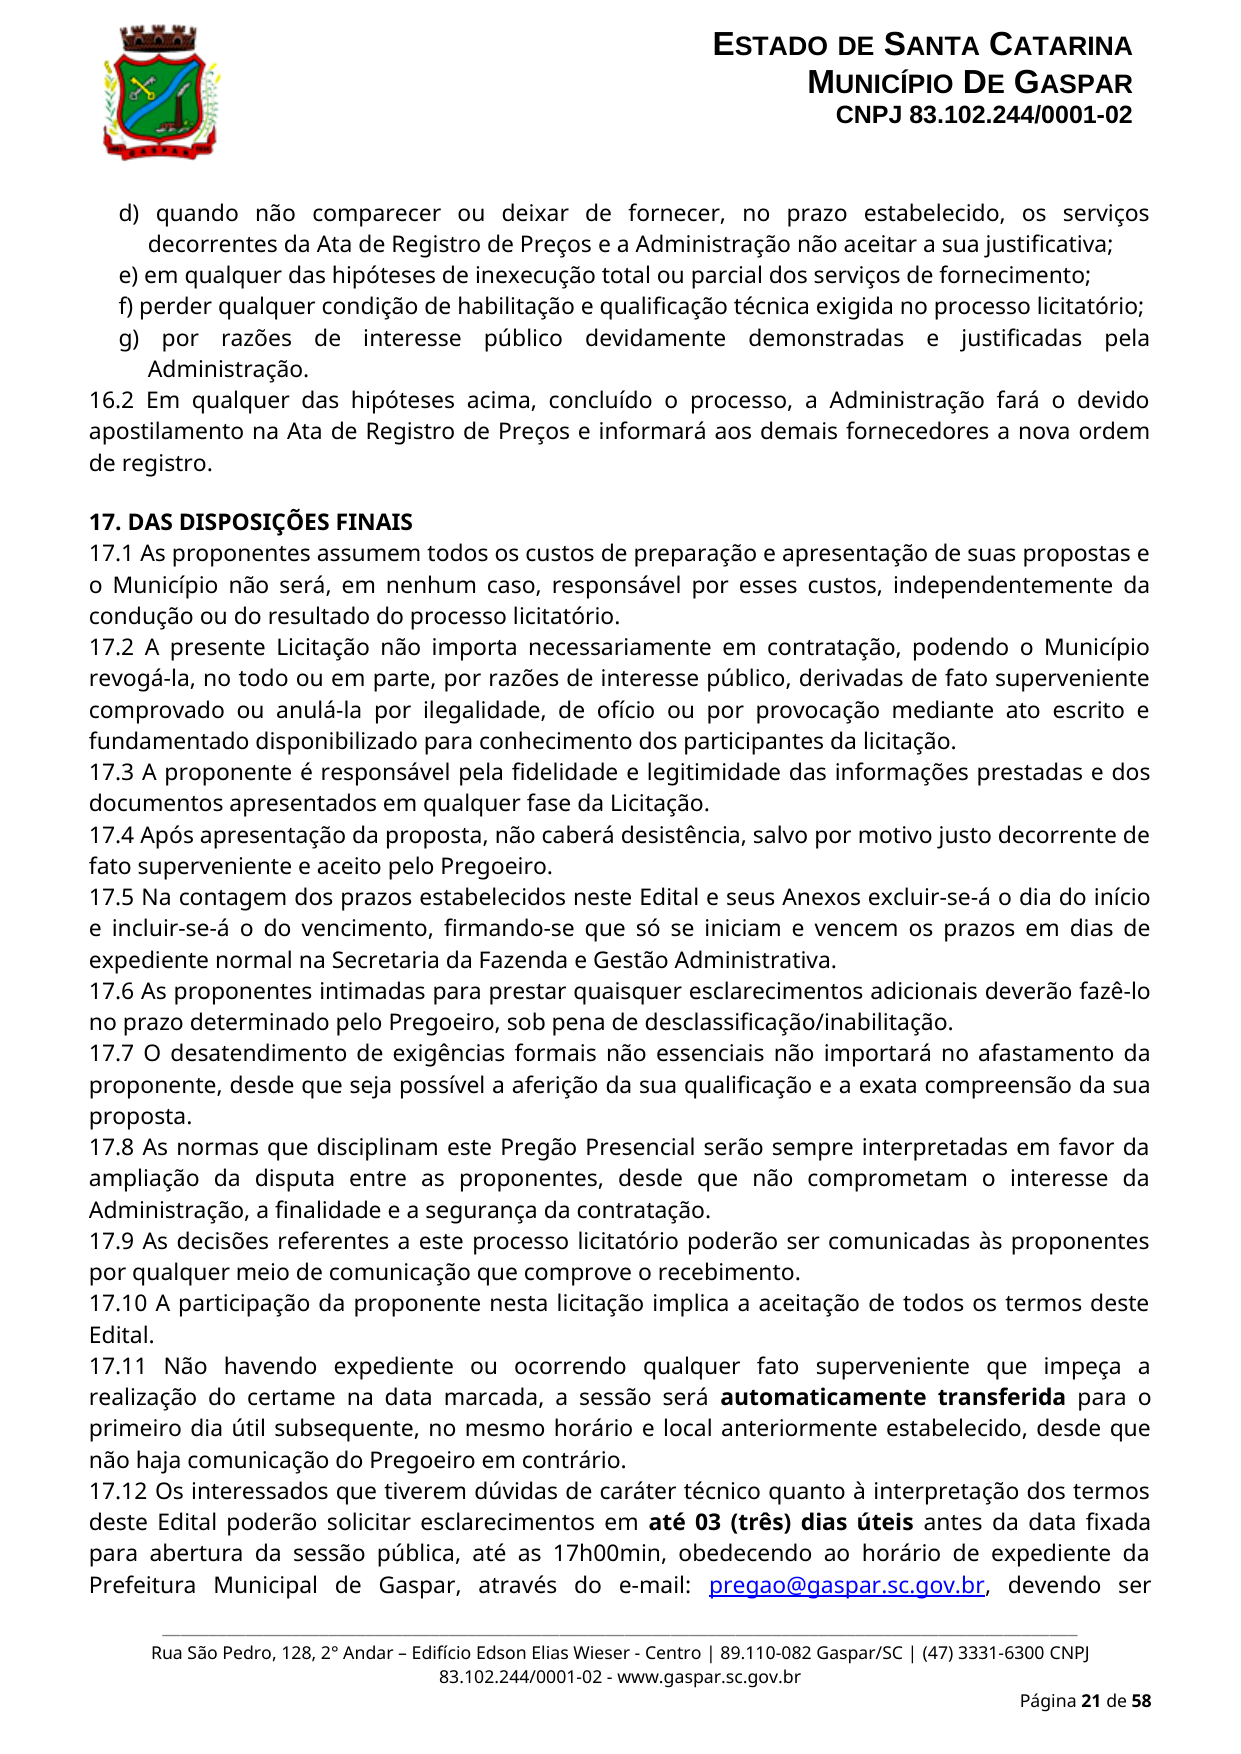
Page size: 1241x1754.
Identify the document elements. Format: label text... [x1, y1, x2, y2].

text 17.11 Não havendo expediente ou ocorrendo qualquer fato superveniente que impeça a realização do certame na data marcada, a sessão será automaticamente transferida para o primeiro dia útil subsequente, no mesmo horário e local anteriormente estabelecido, desde que não haja comunicação do Pregoeiro em contrário. [89, 1350, 1152, 1475]
text 17.2 A presente Licitação não importa necessariamente em contratação, podendo o Município revogá-la, no todo ou em parte, por razões de interesse público, derivadas de fato superveniente comprovado ou anulá-la por ilegalidade, de ofício ou por provocação mediante ato escrito e fundamentado disponibilizado para conhecimento dos participantes da licitação. [89, 631, 1152, 756]
text 17.3 A proponente é responsável pela fidelidade e legitimidade das informações prestadas e dos documentos apresentados em qualquer fase da Licitação. [89, 756, 1152, 819]
text 17.9 As decisões referentes a este processo licitatório poderão ser comunicadas às proponentes por qualquer meio de comunicação que comprove o recebimento. [89, 1225, 1152, 1287]
picture [100, 23, 226, 163]
text f) perder qualquer condição de habilitação e qualificação técnica exigida no processo licitatório; [118, 290, 1152, 321]
text 17.1 As proponentes assumem todos os custos de preparação e apresentação de suas propostas e o Município não será, em nenhum caso, responsável por esses custos, independentemente da condução ou do resultado do processo licitatório. [89, 537, 1152, 631]
text 17.4 Após apresentação da proposta, não caberá desistência, salvo por motivo justo decorrente de fato superveniente e aceito pelo Pregoeiro. [89, 819, 1152, 881]
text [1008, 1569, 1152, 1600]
text 17.6 As proponentes intimadas para prestar quaisquer esclarecimentos adicionais deverão fazê-lo no prazo determinado pelo Pregoeiro, sob pena de desclassificação/inabilitação. [89, 975, 1152, 1037]
text 17.8 As normas que disciplinam este Pregão Presencial serão sempre interpretadas em favor da ampliação da disputa entre as proponentes, desde que não comprometam o interesse da Administração, a finalidade e a segurança da contratação. [89, 1131, 1152, 1225]
text 17.7 O desatendimento de exigências formais não essenciais não importará no afastamento da proponente, desde que seja possível a aferição da sua qualificação e a exata compreensão da sua proposta. [89, 1037, 1152, 1131]
text 16.2 Em qualquer das hipóteses acima, concluído o processo, a Administração fará o devido apostilamento na Ata de Registro de Preços e informará aos demais fornecedores a nova ordem de registro. [89, 384, 1152, 478]
text g) por razões de interesse público devidamente demonstradas e justificadas pela Administração. [118, 321, 1152, 384]
text 17.10 A participação da proponente nesta licitação implica a aceitação de todos os termos deste Edital. [89, 1287, 1152, 1350]
text 17.5 Na contagem dos prazos estabelecidos neste Edital e seus Anexos excluir-se-á o dia do início e incluir-se-á o do vencimento, firmando-se que só se iniciam e vencem os prazos em dias de expediente normal na Secretaria da Fazenda e Gestão Administrativa. [89, 881, 1152, 975]
text 17. DAS DISPOSIÇÕES FINAIS [89, 506, 1152, 537]
text d) quando não comparecer ou deixar de fornecer, no prazo estabelecido, os serviços decorrentes da Ata de Registro de Preços e a Administração não aceitar a sua justificativa; [118, 196, 1152, 259]
text e) em qualquer das hipóteses de inexecução total ou parcial dos serviços de fornecimento; [118, 259, 1152, 290]
